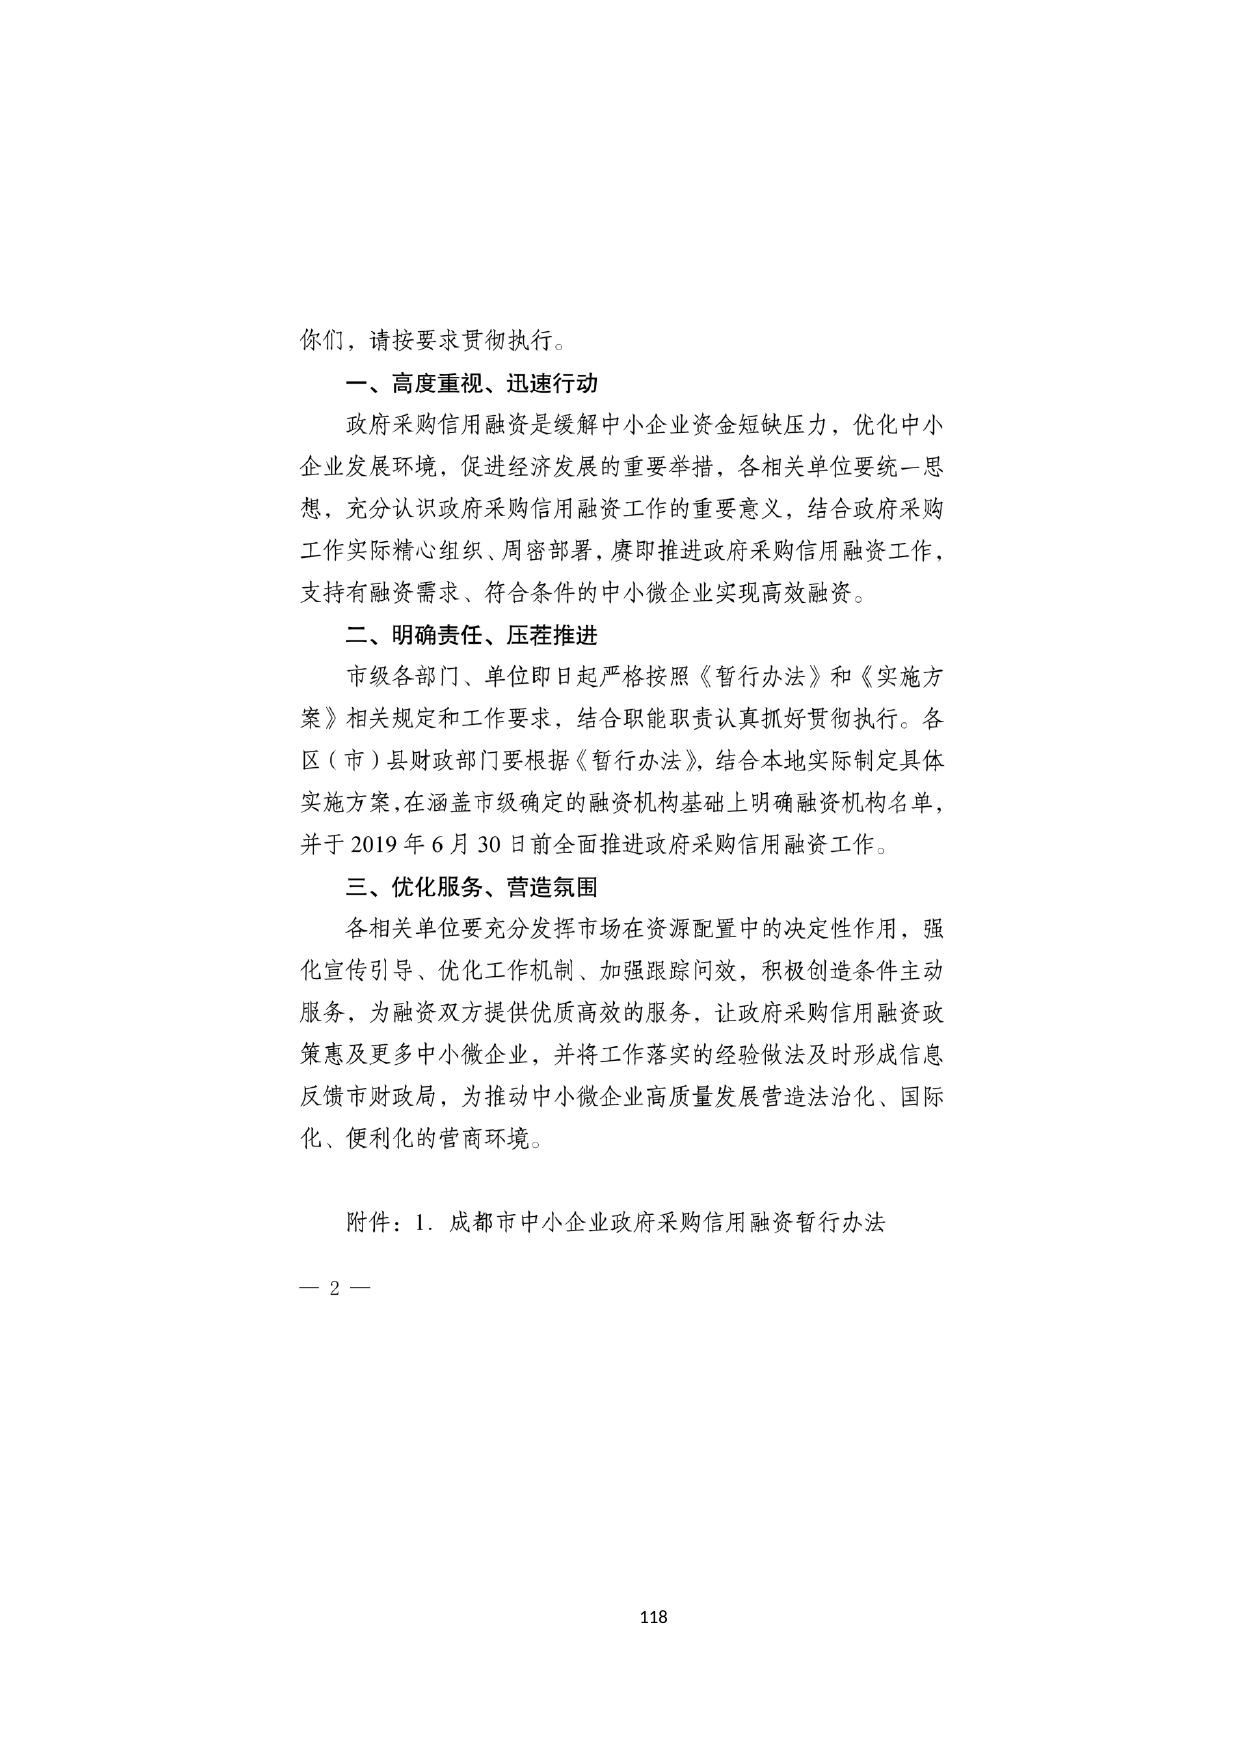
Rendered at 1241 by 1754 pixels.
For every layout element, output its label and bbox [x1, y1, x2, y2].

picture [187, 167, 1054, 1392]
